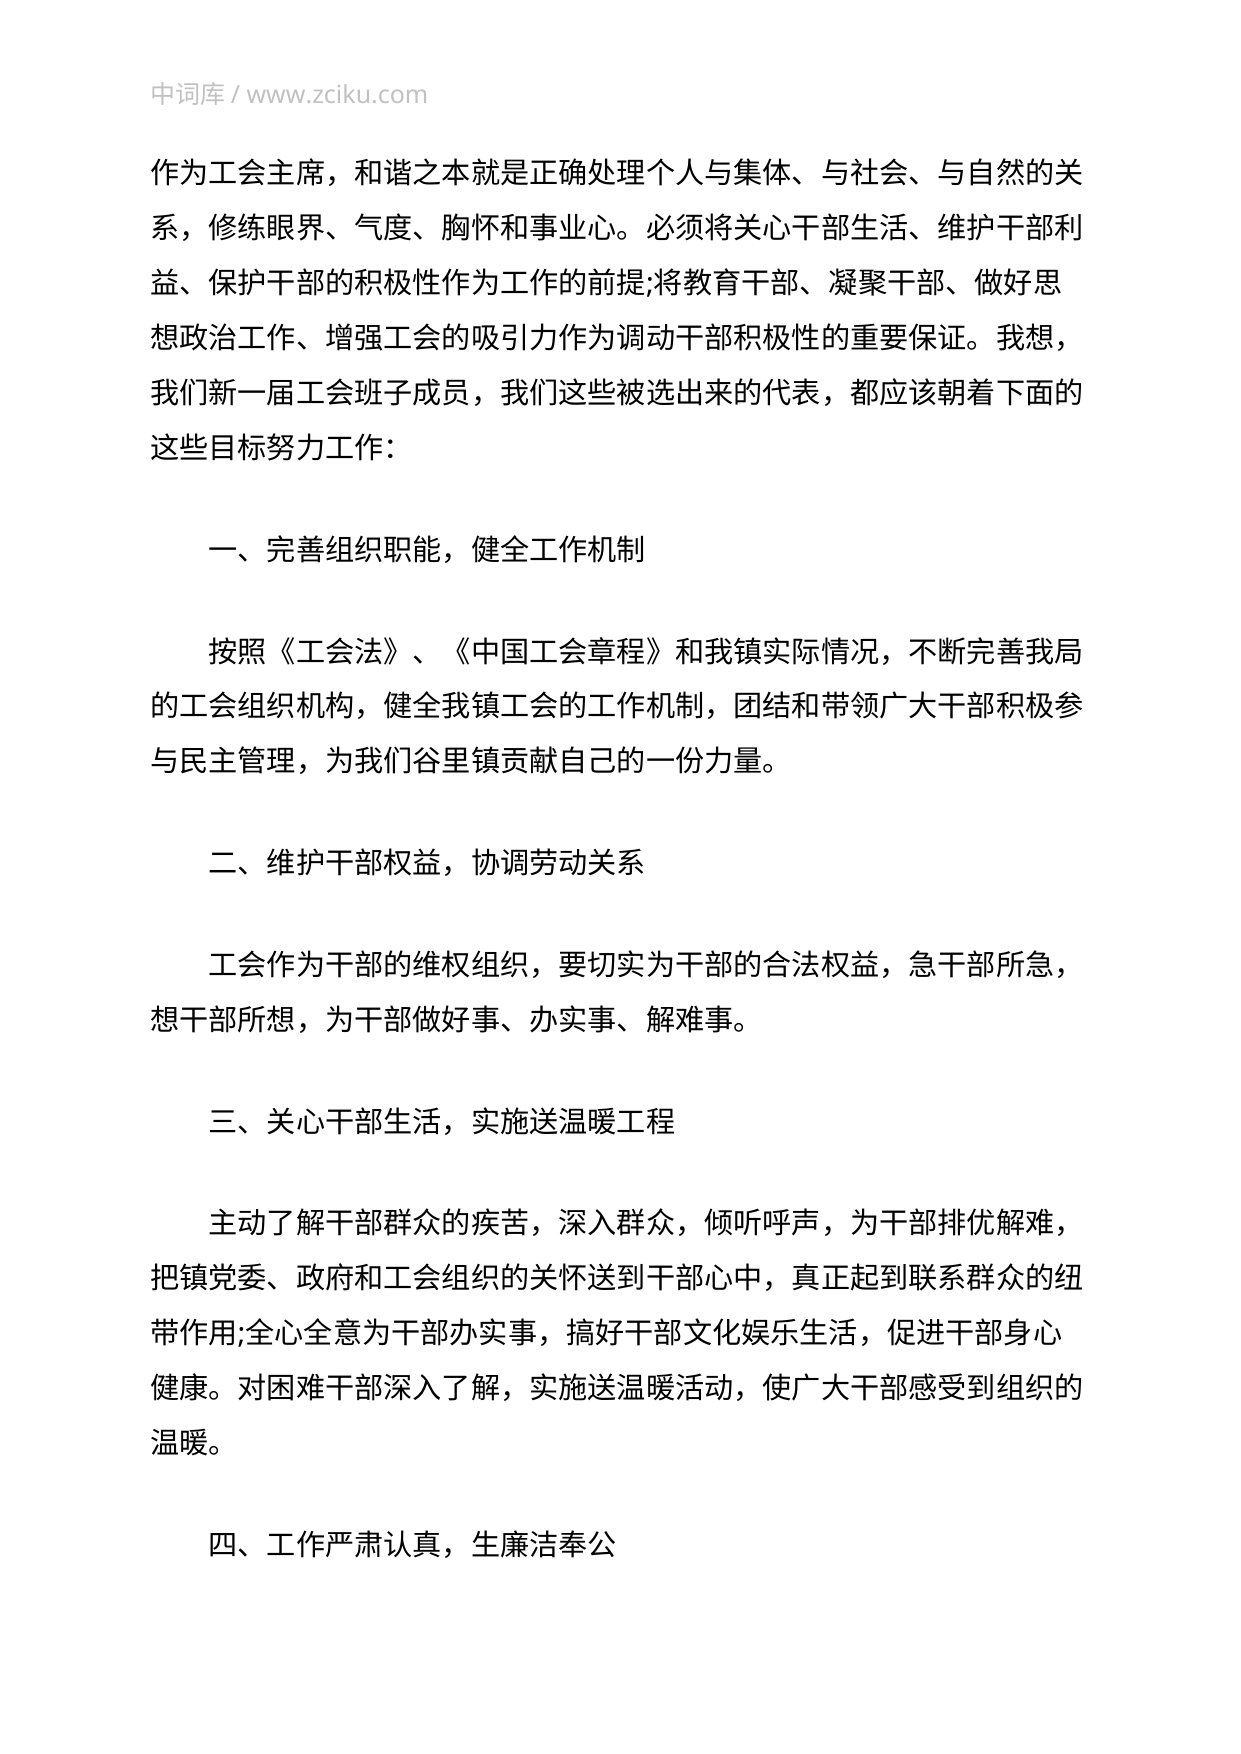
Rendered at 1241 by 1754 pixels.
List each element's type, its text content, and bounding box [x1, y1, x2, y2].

text 一、完善组织职能，健全工作机制 [150, 526, 1090, 569]
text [150, 150, 1090, 467]
text 三、关心干部生活，实施送温暖工程 [150, 1098, 1090, 1140]
text 主动了解干部群众的疾苦，深入群众，倾听呼声，为干部排优解难，把镇党委、政府和工会组织的关怀送到干部心中，真正起到联系群众的纽带作用;全心全意为干部办实事，搞好干部文化娱乐生活，促进干部身心健康。对困难干部深入了解，实施送温暖活动，使广大干部感受到组织的温暖。 [150, 1200, 1090, 1462]
text 二、维护干部权益，协调劳动关系 [150, 840, 1090, 882]
text 按照《工会法》、《中国工会章程》和我镇实际情况，不断完善我局的工会组织机构，健全我镇工会的工作机制，团结和带领广大干部积极参与民主管理，为我们谷里镇贡献自己的一份力量。 [150, 628, 1090, 780]
text 四、工作严肃认真，生廉洁奉公 [150, 1521, 1090, 1564]
text 工会作为干部的维权组织，要切实为干部的合法权益，急干部所急，想干部所想，为干部做好事、办实事、解难事。 [150, 941, 1090, 1039]
